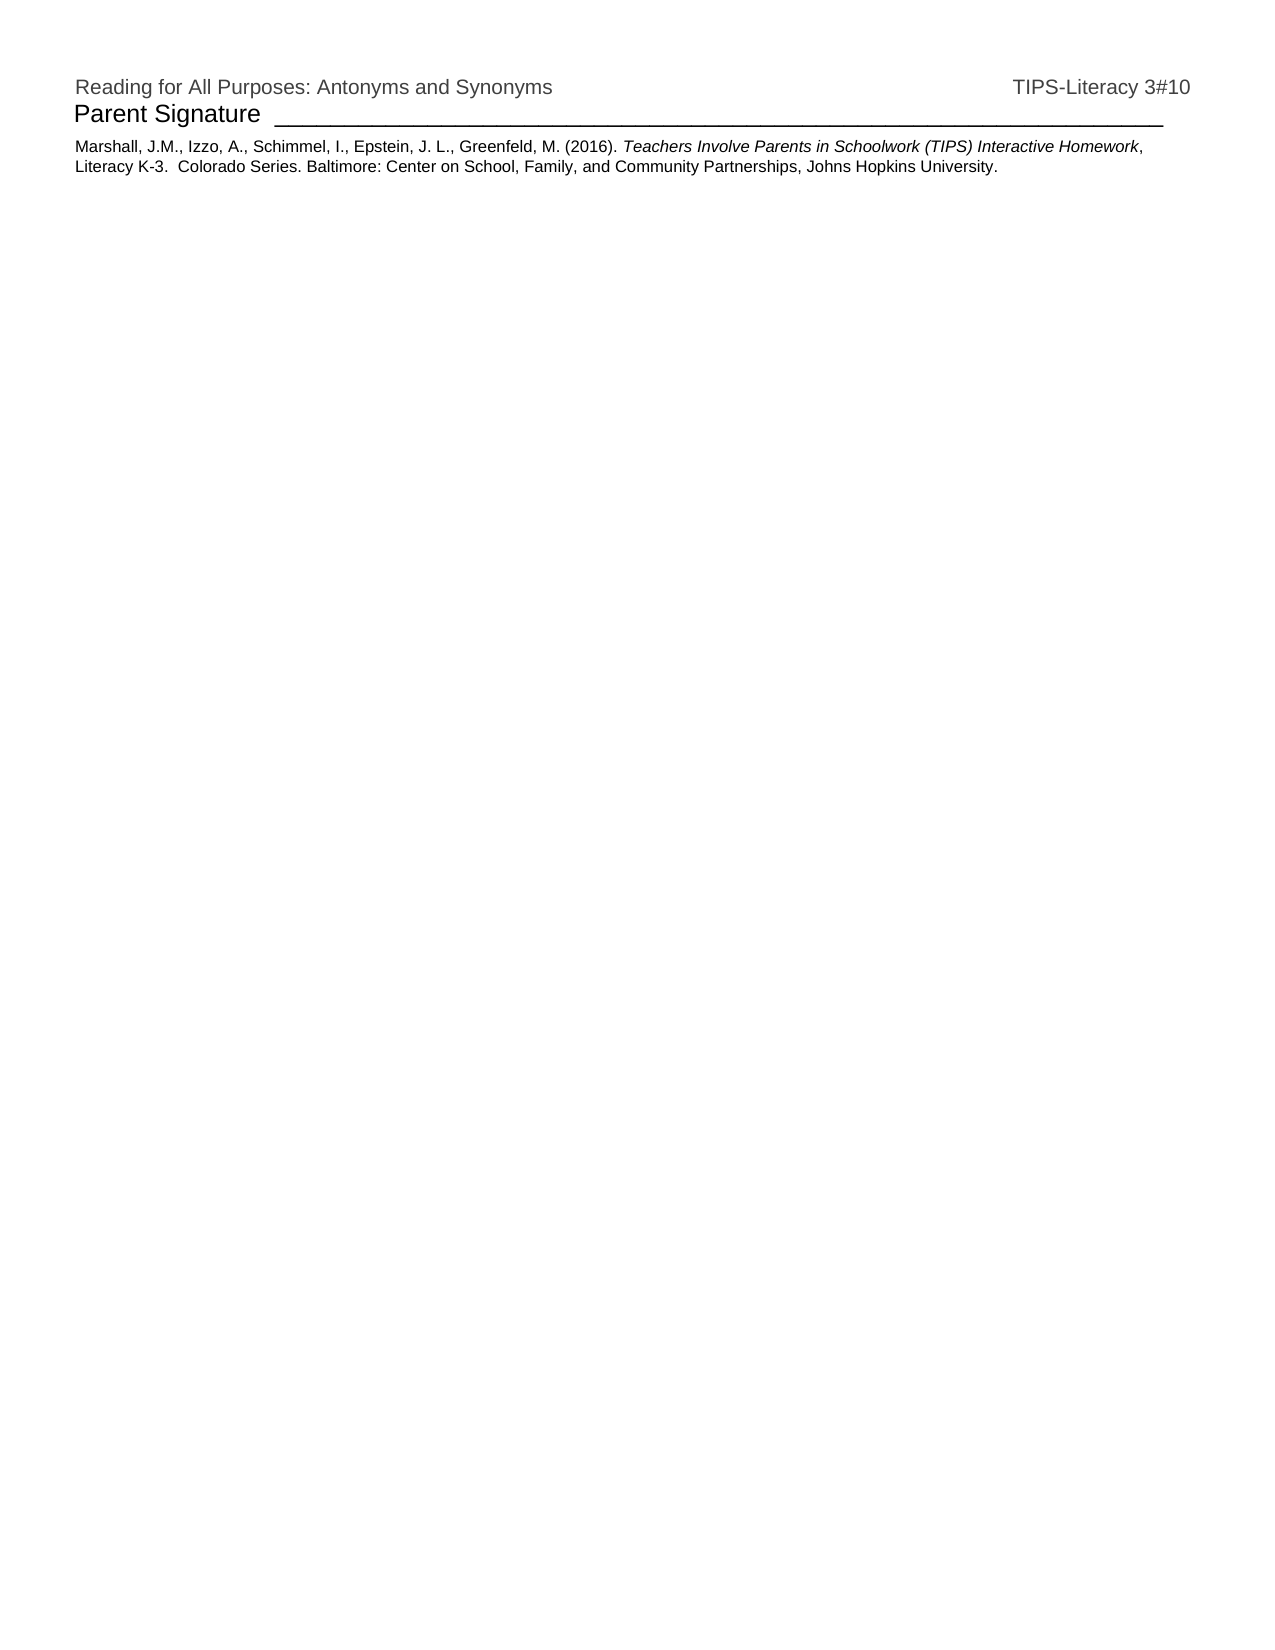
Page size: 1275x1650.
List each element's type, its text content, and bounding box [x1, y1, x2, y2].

text Marshall, J.M., Izzo, A., Schimmel, I., Epstein, J. L., Greenfeld, M. (2016). Teachers Involve Parents in Schoolwork (TIPS) Interactive Homework, Literacy K-3. Colorado Series. Baltimore: Center on School, Family, and Community Partnerships, Johns Hopkins University. [75, 137, 1200, 176]
text Parent Signature ________________________________________________________________ [73, 99, 1200, 128]
